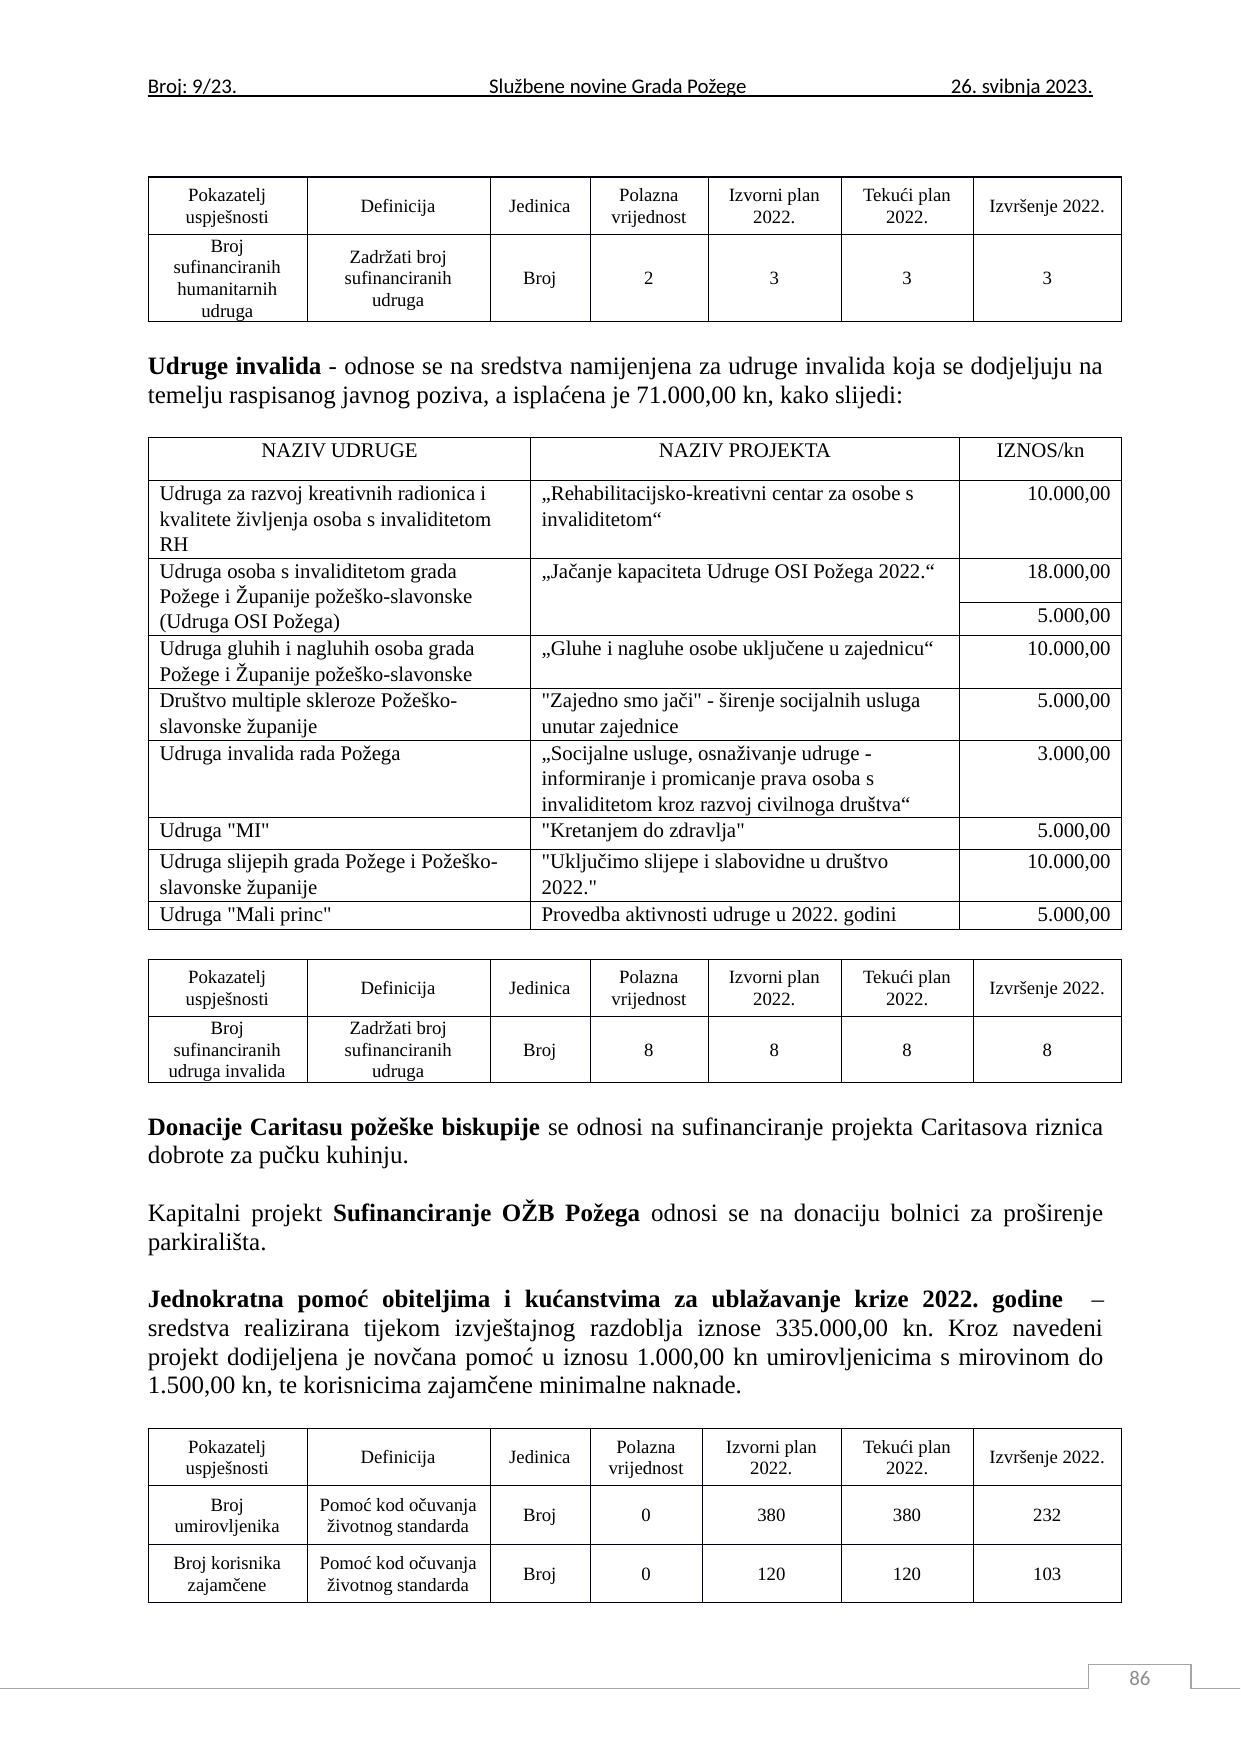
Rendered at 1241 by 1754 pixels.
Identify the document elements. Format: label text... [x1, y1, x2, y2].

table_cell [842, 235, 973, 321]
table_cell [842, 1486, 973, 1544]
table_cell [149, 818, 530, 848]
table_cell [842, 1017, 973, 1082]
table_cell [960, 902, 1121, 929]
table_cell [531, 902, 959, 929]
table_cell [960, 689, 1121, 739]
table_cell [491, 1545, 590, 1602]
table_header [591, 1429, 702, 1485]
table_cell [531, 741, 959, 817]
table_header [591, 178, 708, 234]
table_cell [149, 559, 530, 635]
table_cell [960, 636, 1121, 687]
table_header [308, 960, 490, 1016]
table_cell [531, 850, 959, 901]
text Donacije Caritasu požeške biskupije se odnosi na sufinanciranje projekta Caritasova riznica dobrote za pučku kuhinju. [148, 1112, 1104, 1169]
text Kapitalni projekt Sufinanciranje OŽB Požega odnosi se na donaciju bolnici za proširenje parkirališta. [148, 1198, 1104, 1255]
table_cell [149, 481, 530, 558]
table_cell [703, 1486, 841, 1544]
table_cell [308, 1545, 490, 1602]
text Jednokratna pomoć obiteljima i kućanstvima za ublažavanje krize 2022. godine – sredstva realizirana tijekom izvještajnog razdoblja iznose 335.000,00 kn. Kroz navedeni projekt dodijeljena je novčana pomoć u iznosu 1.000,00 kn umirovljenicima s mirovinom do 1.500,00 kn, te korisnicima zajamčene minimalne naknade. [148, 1284, 1104, 1399]
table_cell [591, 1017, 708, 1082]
text Udruge invalida - odnose se na sredstva namijenjena za udruge invalida koja se dodjeljuju na temelju raspisanog javnog poziva, a isplaćena je 71.000,00 kn, kako slijedi: [148, 351, 1104, 408]
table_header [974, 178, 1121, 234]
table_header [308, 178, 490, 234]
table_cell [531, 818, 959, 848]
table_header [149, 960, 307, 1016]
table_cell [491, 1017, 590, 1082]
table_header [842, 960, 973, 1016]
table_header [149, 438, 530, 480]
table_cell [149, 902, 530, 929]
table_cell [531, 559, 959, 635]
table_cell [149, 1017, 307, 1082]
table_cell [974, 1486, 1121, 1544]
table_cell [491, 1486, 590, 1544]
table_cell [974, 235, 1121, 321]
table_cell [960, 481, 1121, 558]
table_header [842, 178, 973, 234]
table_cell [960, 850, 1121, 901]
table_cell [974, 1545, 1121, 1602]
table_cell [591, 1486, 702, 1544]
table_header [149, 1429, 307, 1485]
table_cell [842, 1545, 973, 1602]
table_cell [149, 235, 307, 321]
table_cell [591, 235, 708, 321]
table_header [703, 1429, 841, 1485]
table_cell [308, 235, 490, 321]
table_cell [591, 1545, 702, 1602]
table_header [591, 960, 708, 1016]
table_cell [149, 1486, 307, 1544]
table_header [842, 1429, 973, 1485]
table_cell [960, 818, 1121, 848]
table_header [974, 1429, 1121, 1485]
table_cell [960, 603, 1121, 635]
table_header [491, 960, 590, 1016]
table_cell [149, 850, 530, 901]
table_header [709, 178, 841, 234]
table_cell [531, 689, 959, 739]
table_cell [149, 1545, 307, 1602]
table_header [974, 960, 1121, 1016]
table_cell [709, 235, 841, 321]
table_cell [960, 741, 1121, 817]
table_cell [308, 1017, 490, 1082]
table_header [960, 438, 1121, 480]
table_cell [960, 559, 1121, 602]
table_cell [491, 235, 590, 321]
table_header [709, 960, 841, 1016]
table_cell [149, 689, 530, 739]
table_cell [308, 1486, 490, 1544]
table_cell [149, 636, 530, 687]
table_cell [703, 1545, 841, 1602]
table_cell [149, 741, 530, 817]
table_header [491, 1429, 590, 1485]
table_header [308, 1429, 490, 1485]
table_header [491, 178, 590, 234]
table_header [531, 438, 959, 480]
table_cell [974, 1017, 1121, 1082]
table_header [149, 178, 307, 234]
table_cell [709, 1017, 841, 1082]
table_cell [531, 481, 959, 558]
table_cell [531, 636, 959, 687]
